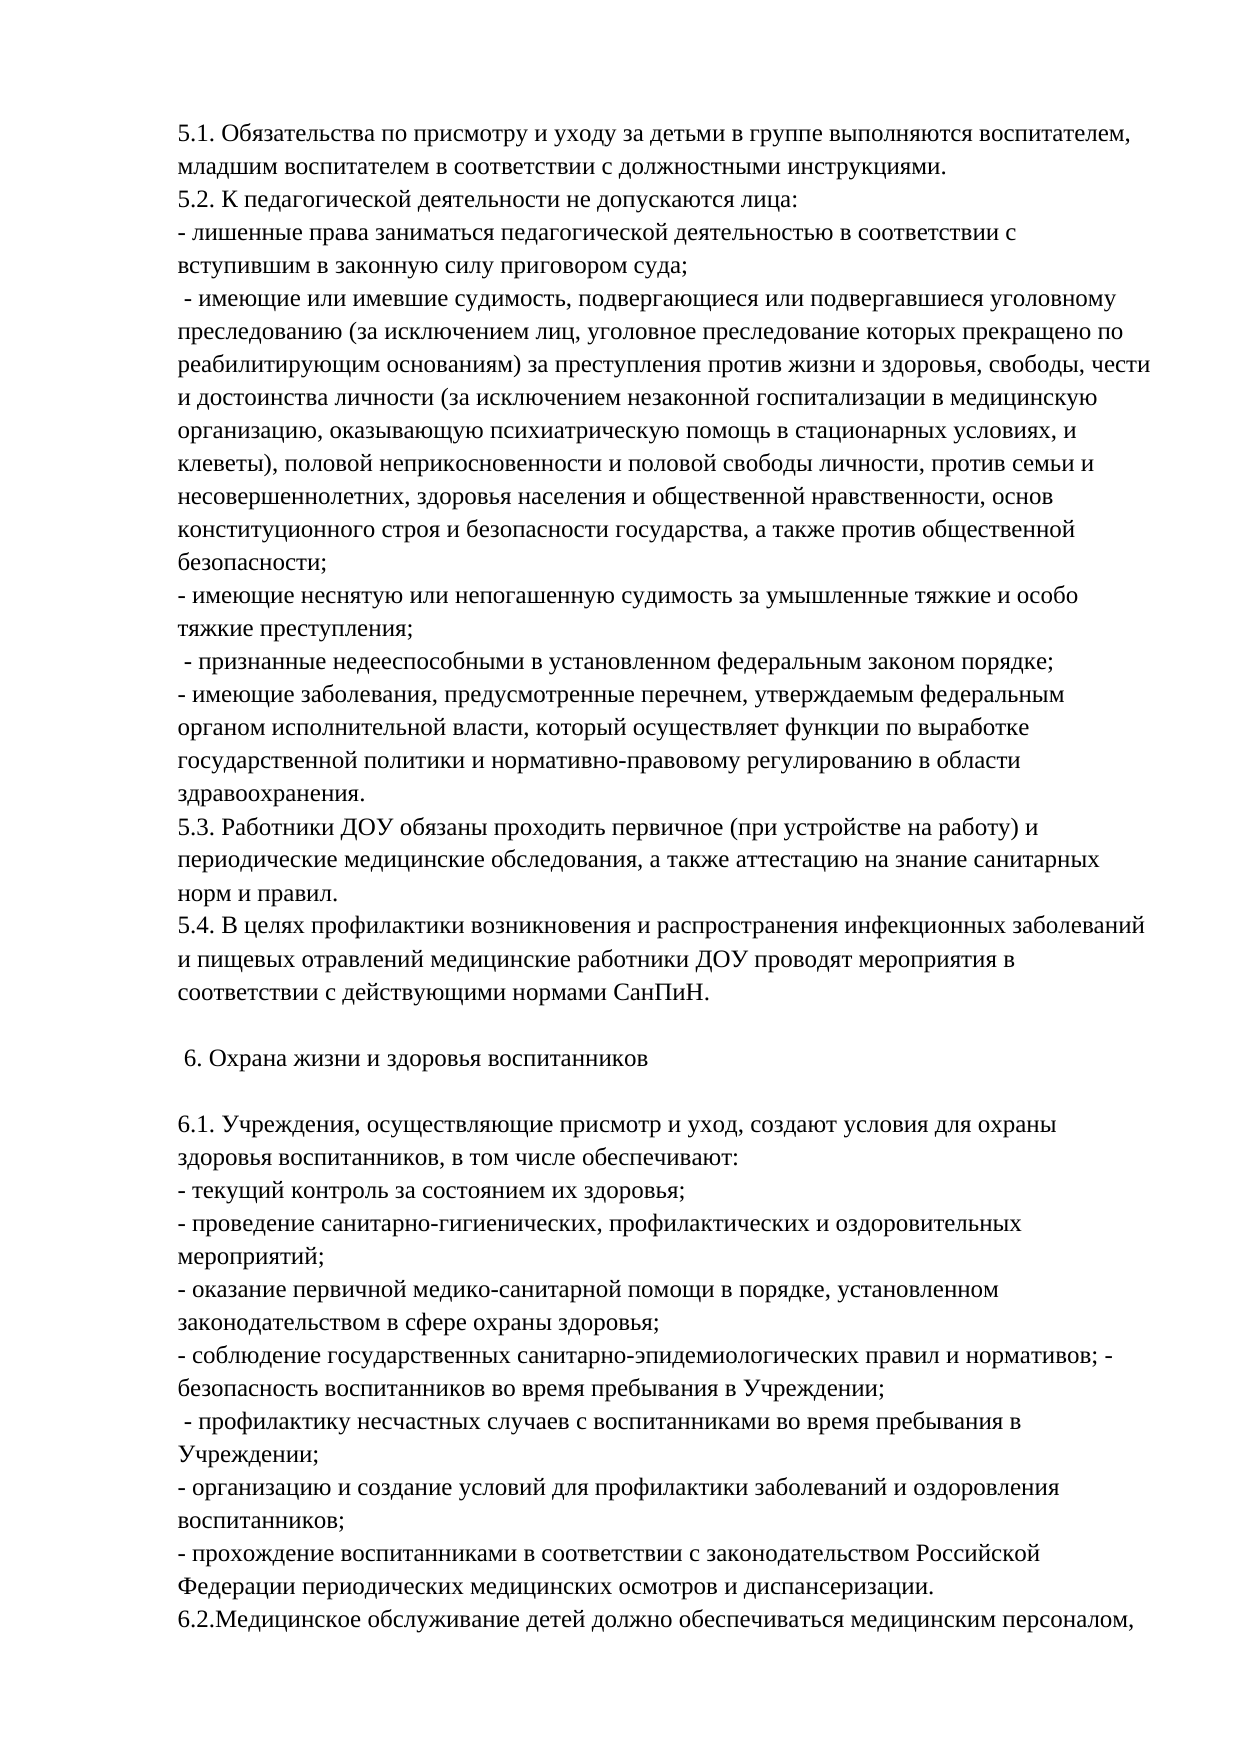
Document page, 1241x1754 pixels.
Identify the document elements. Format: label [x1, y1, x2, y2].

text [177, 118, 1152, 1633]
